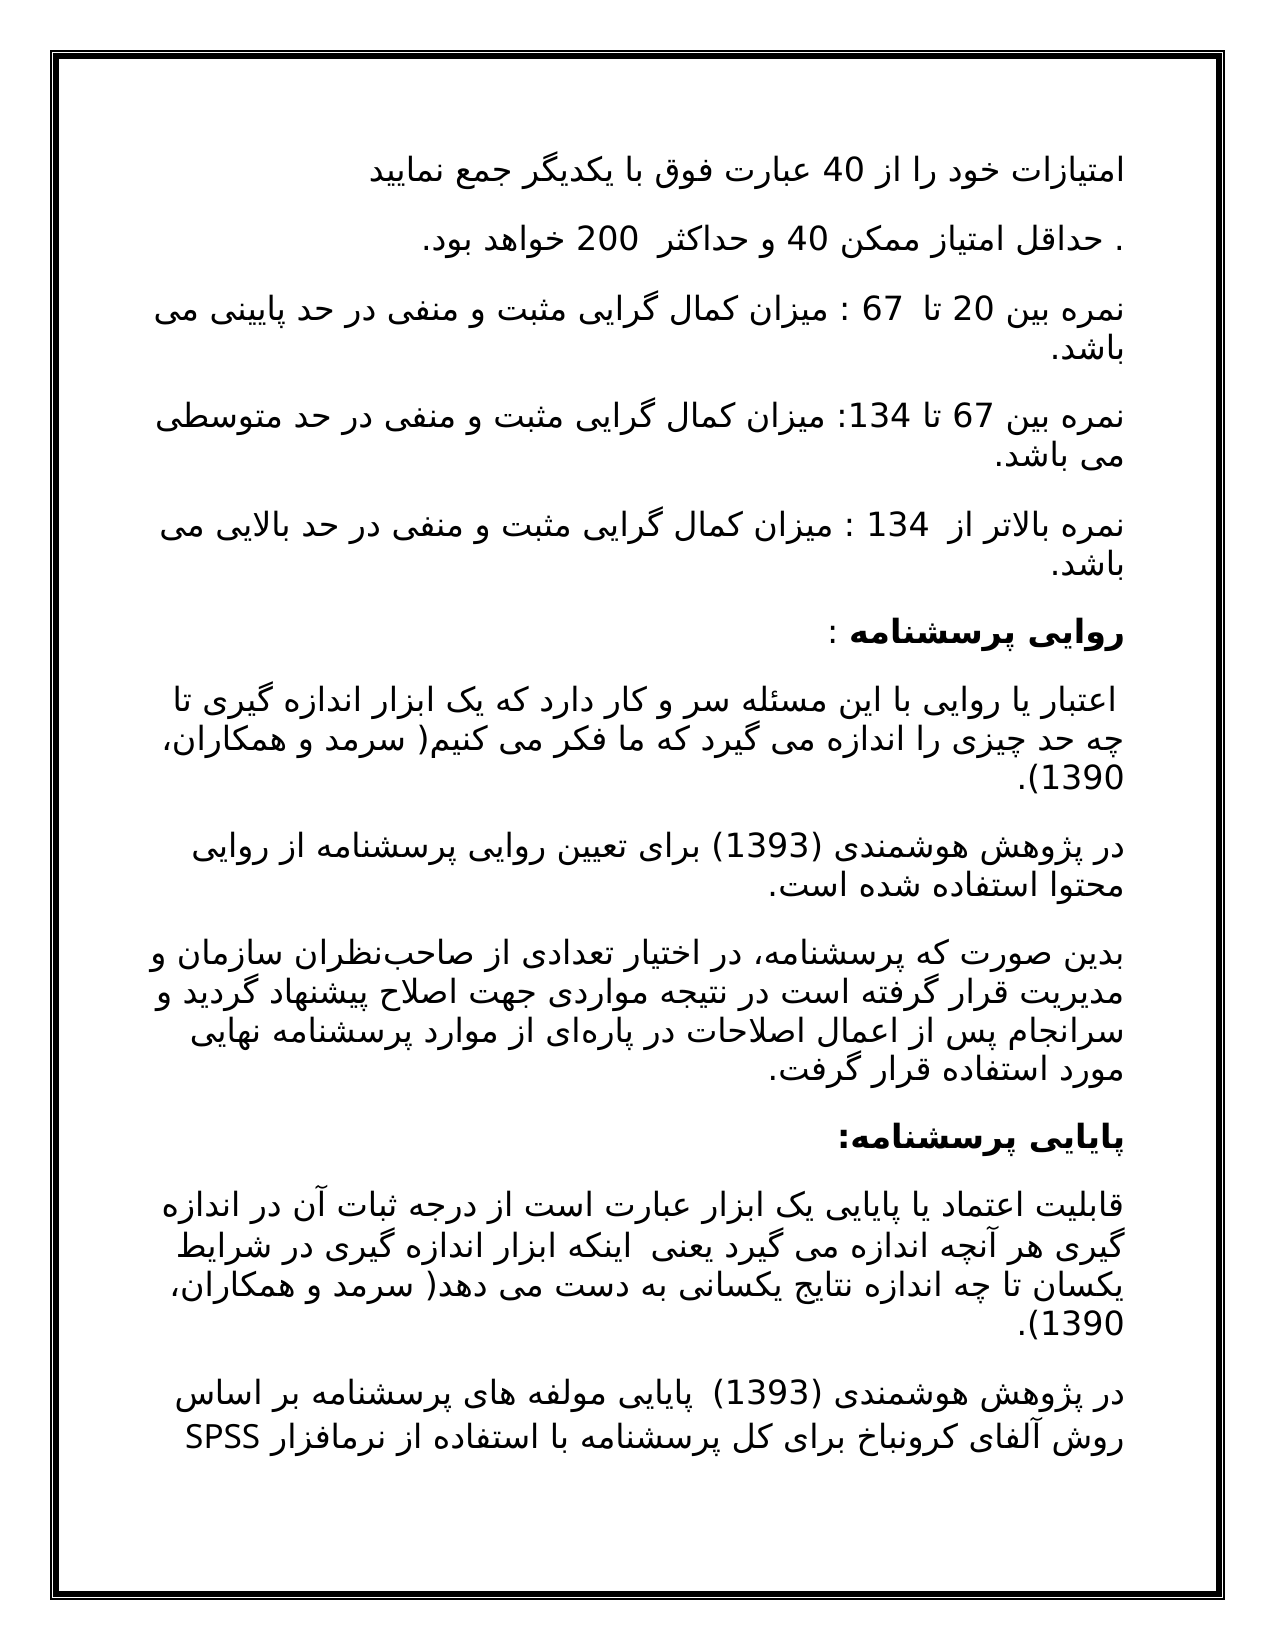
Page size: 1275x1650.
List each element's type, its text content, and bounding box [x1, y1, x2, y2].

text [150, 1372, 1125, 1458]
text نمره بین 67 تا 134: میزان کمال گرایی مثبت و منفی در حد متوسطی می باشد. [150, 397, 1125, 474]
text روایی پرسشنامه : [150, 612, 1125, 651]
text قابلیت اعتماد یا پایایی یک ابزار عبارت است از درجه ثبات آن در اندازه گیری هر آنچه اندازه می گیرد یعنی اینکه ابزار اندازه گیری در شرایط یکسان تا چه اندازه نتایج یکسانی به دست می دهد( سرمد و همکاران،1390). [150, 1186, 1125, 1343]
text بدین صورت که پرسشنامه، در اختیار تعدادی از صاحب‌نظران سازمان و مدیریت قرار گرفته است در نتیجه مواردی جهت اصلاح پیشنهاد گردید و سرانجام پس از اعمال اصلاحات در پاره‌ای از موارد پرسشنامه نهایی مورد استفاده قرار گرفت. [150, 933, 1125, 1089]
text پایایی پرسشنامه: [150, 1118, 1125, 1157]
text نمره بالاتر از 134 : میزان کمال گرایی مثبت و منفی در حد بالایی می باشد. [150, 503, 1125, 583]
text نمره بین 20 تا 67 : میزان کمال گرایی مثبت و منفی در حد پایینی می باشد. [150, 288, 1125, 367]
text در پژوهش هوشمندی (1393) برای تعیین روایی پرسشنامه از روایی محتوا استفاده شده است. [150, 826, 1125, 904]
text اعتبار یا روایی با این مسئله سر و کار دارد که یک ابزار اندازه گیری تا چه حد چیزی را اندازه می گیرد که ما فکر می کنیم( سرمد و همکاران،1390). [150, 680, 1125, 797]
text . حداقل امتیاز ممکن 40 و حداکثر 200 خواهد بود. [150, 218, 1125, 259]
text امتیازات خود را از 40 عبارت فوق با یکدیگر جمع نمایید [150, 150, 1125, 189]
